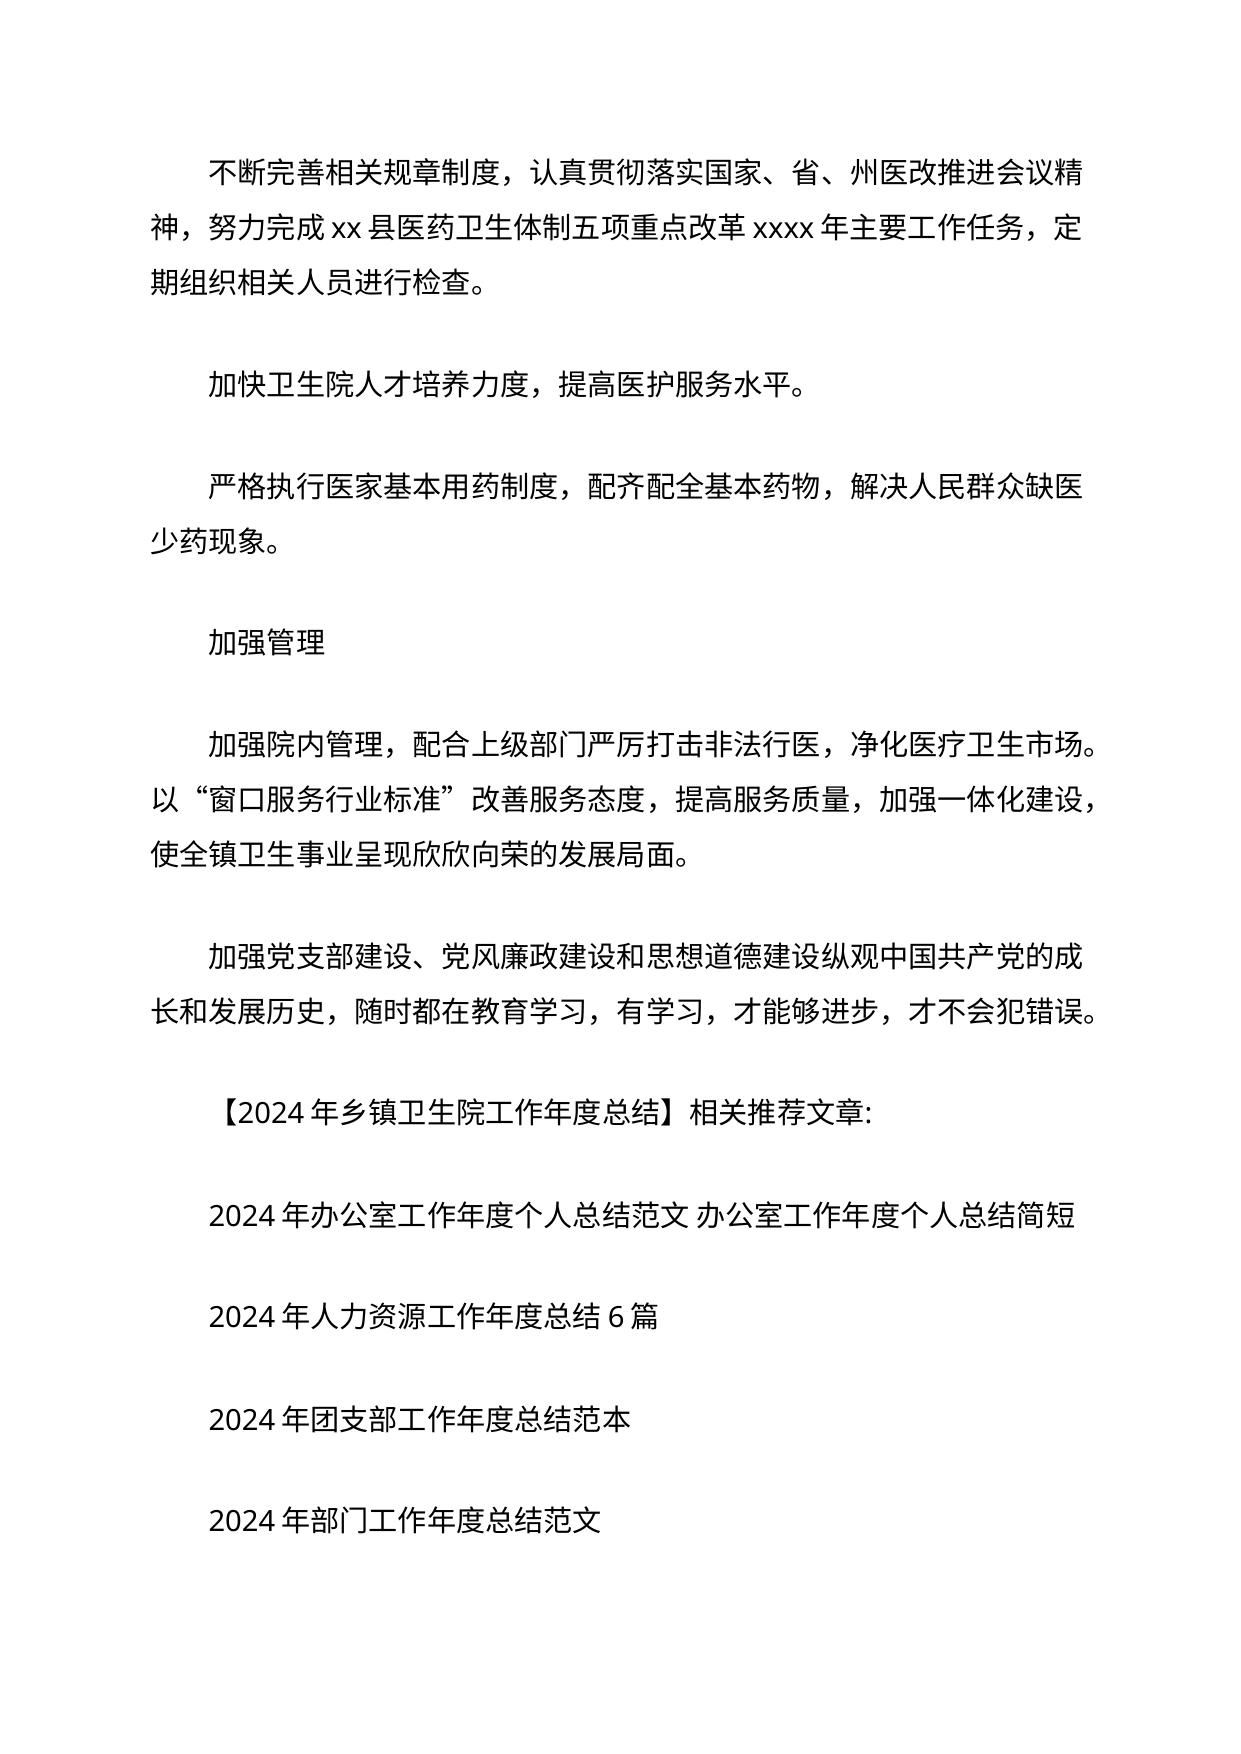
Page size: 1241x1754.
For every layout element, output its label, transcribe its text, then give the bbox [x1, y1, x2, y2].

text 2024年办公室工作年度个人总结范文 办公室工作年度个人总结简短 [150, 1192, 1090, 1234]
text 不断完善相关规章制度，认真贯彻落实国家、省、州医改推进会议精神，努力完成xx县医药卫生体制五项重点改革xxxx年主要工作任务，定期组织相关人员进行检查。 [150, 150, 1090, 302]
text 2024年人力资源工作年度总结6篇 [150, 1294, 1090, 1336]
text 加强党支部建设、党风廉政建设和思想道德建设纵观中国共产党的成长和发展历史，随时都在教育学习，有学习，才能够进步，才不会犯错误。 [150, 933, 1090, 1031]
text 严格执行医家基本用药制度，配齐配全基本药物，解决人民群众缺医少药现象。 [150, 463, 1090, 561]
text 加快卫生院人才培养力度，提高医护服务水平。 [150, 362, 1090, 404]
text 2024年团支部工作年度总结范本 [150, 1396, 1090, 1438]
text 【2024年乡镇卫生院工作年度总结】相关推荐文章: [150, 1090, 1090, 1132]
text 2024年部门工作年度总结范文 [150, 1498, 1090, 1540]
text 加强院内管理，配合上级部门严厉打击非法行医，净化医疗卫生市场。以“窗口服务行业标准”改善服务态度，提高服务质量，加强一体化建设，使全镇卫生事业呈现欣欣向荣的发展局面。 [150, 722, 1090, 874]
text 加强管理 [150, 620, 1090, 662]
